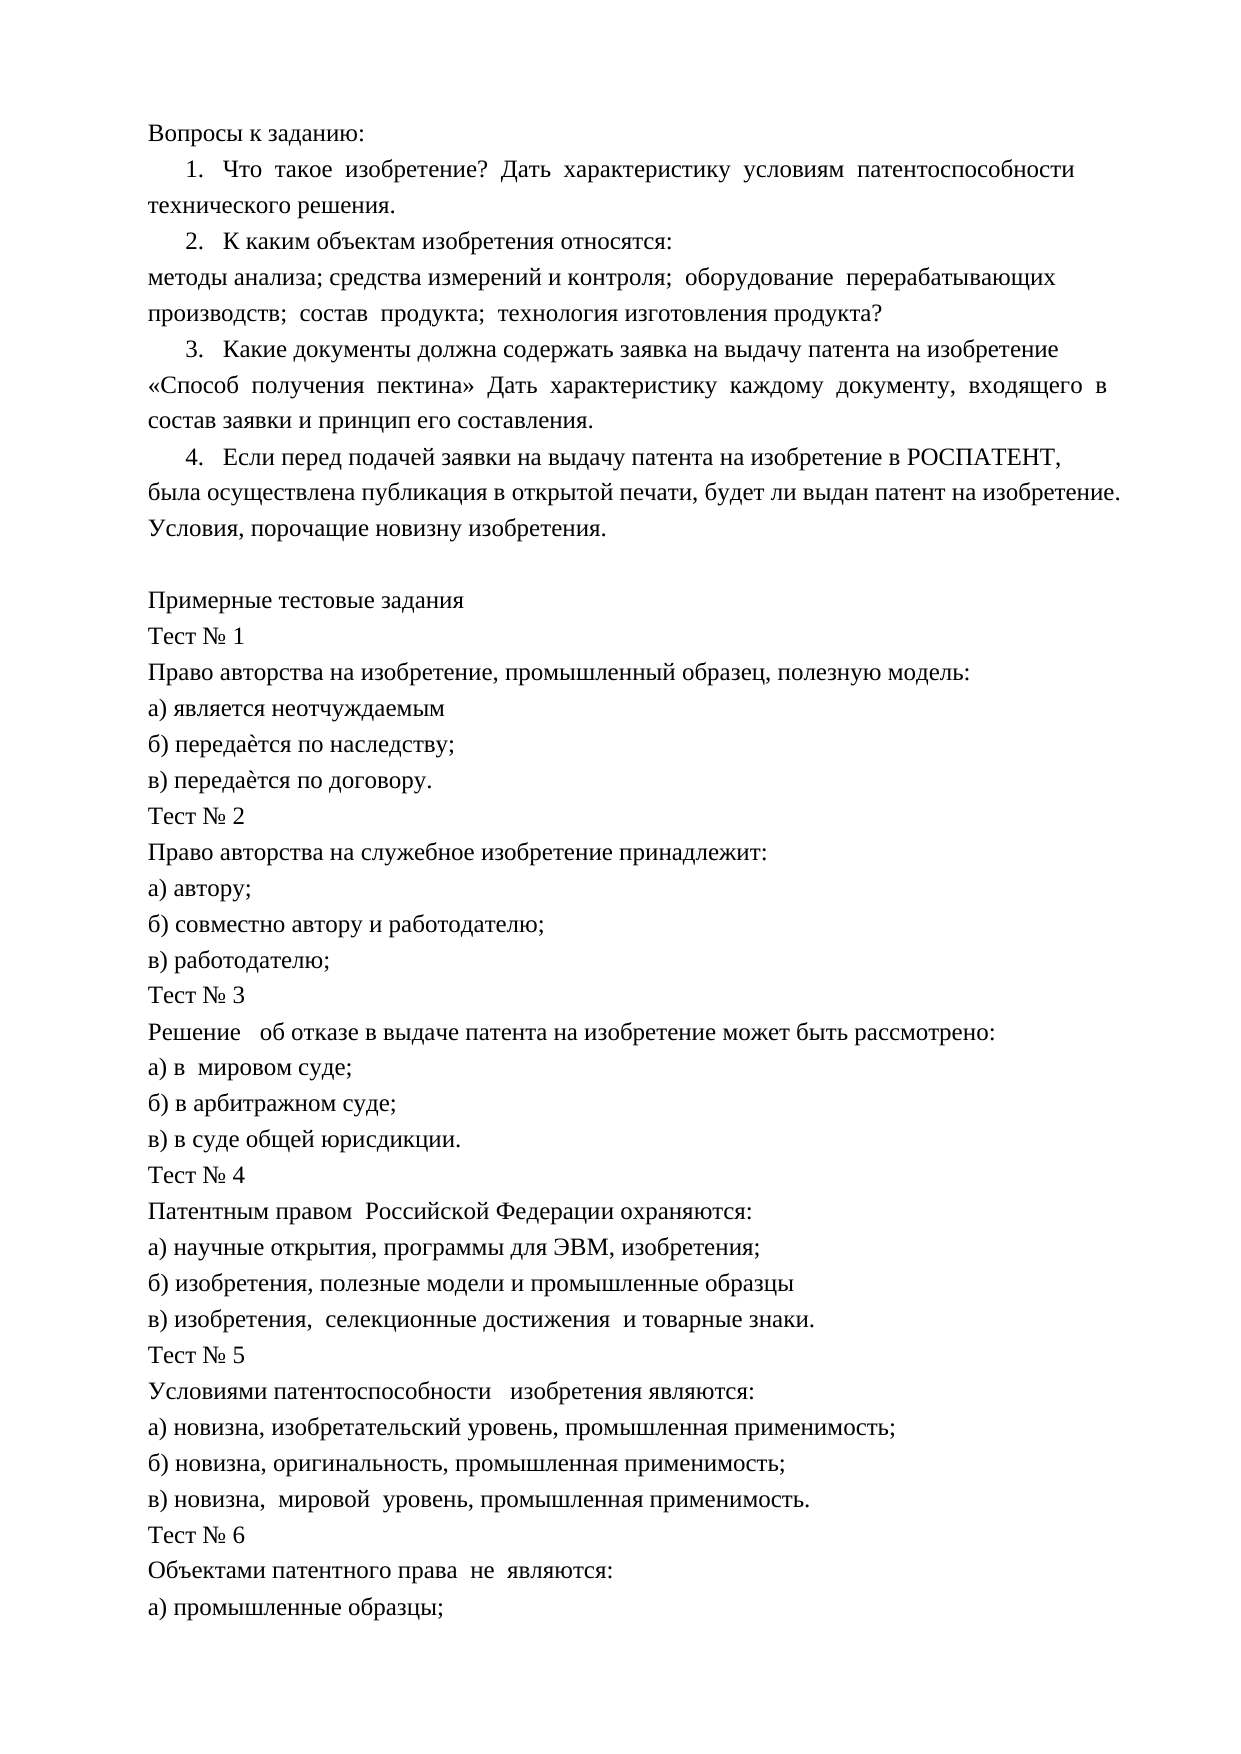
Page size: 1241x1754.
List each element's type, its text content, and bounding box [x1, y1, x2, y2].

text Право авторства на служебное изобретение принадлежит: [148, 837, 1152, 866]
text технического решения. [148, 190, 1152, 219]
list К каким объектам изобретения относятся: [185, 226, 1152, 255]
list Если перед подачей заявки на выдачу патента на изобретение в РОСПАТЕНТ, [185, 442, 1152, 470]
text а) в мировом суде; [148, 1052, 1152, 1081]
text в) передаѐтся по договору. [148, 765, 1152, 794]
text Патентным правом Российской Федерации охраняются: [148, 1196, 1152, 1225]
list Какие документы должна содержать заявка на выдачу патента на изобретение [185, 334, 1152, 362]
text Вопросы к заданию: [148, 118, 1152, 147]
text Тест № 2 [148, 801, 1152, 830]
text Условия, порочащие новизну изобретения. [148, 513, 1152, 542]
text а) новизна, изобретательский уровень, промышленная применимость; [148, 1412, 1152, 1441]
text Условиями патентоспособности изобретения являются: [148, 1376, 1152, 1405]
text Примерные тестовые задания [148, 585, 1152, 614]
text Решение об отказе в выдаче патента на изобретение может быть рассмотрено: [148, 1017, 1152, 1045]
text б) в арбитражном суде; [148, 1088, 1152, 1117]
text в) работодателю; [148, 945, 1152, 973]
text «Способ получения пектина» Дать характеристику каждому документу, входящего в [148, 370, 1152, 398]
text а) промышленные образцы; [148, 1592, 1152, 1620]
text Тест № 3 [148, 981, 1152, 1009]
text в) новизна, мировой уровень, промышленная применимость. [148, 1484, 1152, 1512]
text а) научные открытия, программы для ЭВМ, изобретения; [148, 1232, 1152, 1261]
text была осуществлена публикация в открытой печати, будет ли выдан патент на изобретение. [148, 477, 1152, 506]
text а) является неотчуждаемым [148, 693, 1152, 722]
text методы анализа; средства измерений и контроля; оборудование перерабатывающих производств; состав продукта; технология изготовления продукта? [148, 262, 1152, 327]
text в) изобретения, селекционные достижения и товарные знаки. [148, 1304, 1152, 1333]
list Что такое изобретение? Дать характеристику условиям патентоспособности [185, 154, 1152, 183]
text Объектами патентного права не являются: [148, 1556, 1152, 1584]
text б) изобретения, полезные модели и промышленные образцы [148, 1268, 1152, 1297]
text а) автору; [148, 873, 1152, 902]
text б) совместно автору и работодателю; [148, 909, 1152, 937]
text Тест № 6 [148, 1520, 1152, 1548]
text Право авторства на изобретение, промышленный образец, полезную модель: [148, 657, 1152, 686]
text Тест № 4 [148, 1160, 1152, 1189]
text Тест № 1 [148, 621, 1152, 650]
text в) в суде общей юрисдикции. [148, 1124, 1152, 1153]
text б) новизна, оригинальность, промышленная применимость; [148, 1448, 1152, 1477]
text б) передаѐтся по наследству; [148, 729, 1152, 758]
text Тест № 5 [148, 1340, 1152, 1369]
text состав заявки и принцип его составления. [148, 406, 1152, 434]
